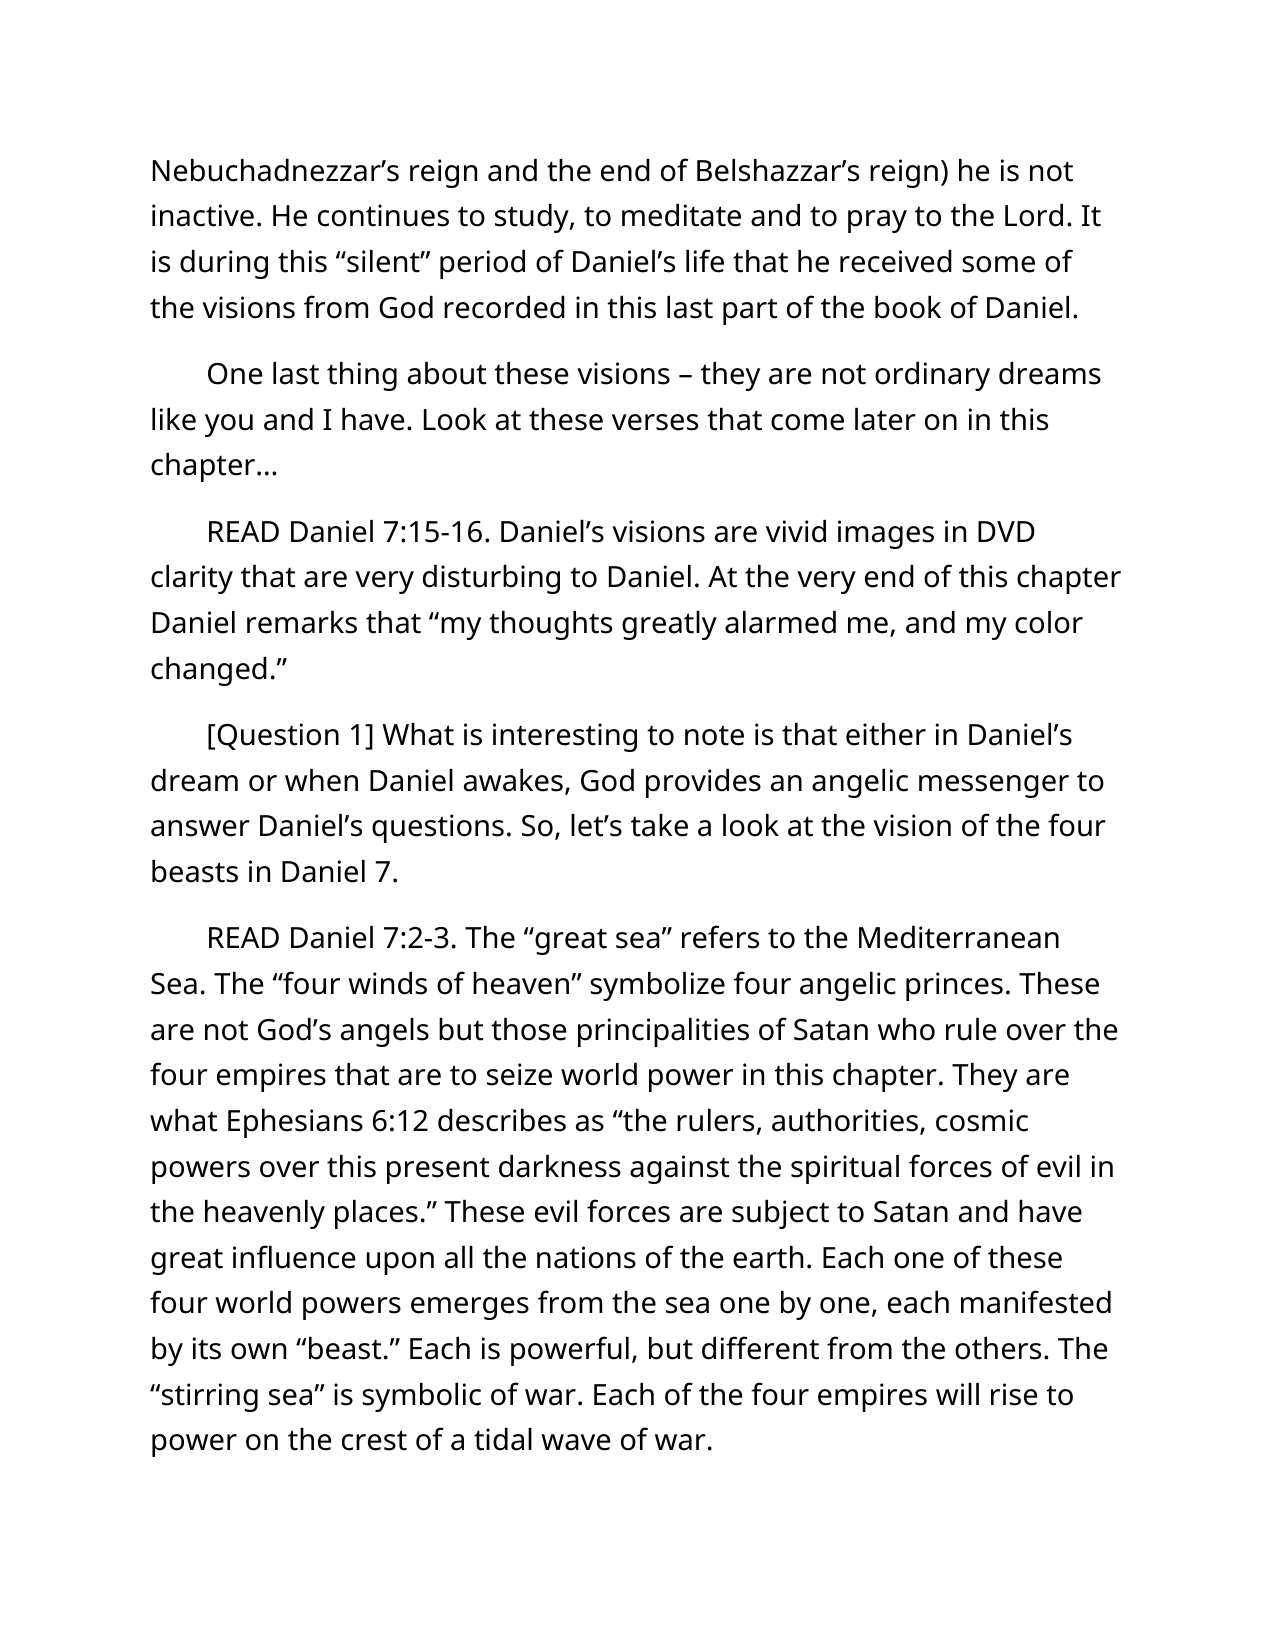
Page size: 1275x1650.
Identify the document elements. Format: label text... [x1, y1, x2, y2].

text READ Daniel 7:2-3. The “great sea” refers to the Mediterranean Sea. The “four winds of heaven” symbolize four angelic princes. These are not God’s angels but those principalities of Satan who rule over the four empires that are to seize world power in this chapter. They are what Ephesians 6:12 describes as “the rulers, authorities, cosmic powers over this present darkness against the spiritual forces of evil in the heavenly places.” These evil forces are subject to Satan and have great influence upon all the nations of the earth. Each one of these four world powers emerges from the sea one by one, each manifested by its own “beast.” Each is powerful, but different from the others. The “stirring sea” is symbolic of war. Each of the four empires will rise to power on the crest of a tidal wave of war. [150, 918, 1125, 1459]
text READ Daniel 7:15-16. Daniel’s visions are vivid images in DVD clarity that are very disturbing to Daniel. At the very end of this chapter Daniel remarks that “my thoughts greatly alarmed me, and my color changed.” [150, 511, 1125, 688]
text One last thing about these visions – they are not ordinary dreams like you and I have. Look at these verses that come later on in this chapter… [150, 353, 1125, 484]
text [Question 1] What is interesting to note is that either in Daniel’s dream or when Daniel awakes, God provides an angelic messenger to answer Daniel’s questions. So, let’s take a look at the vision of the four beasts in Daniel 7. [150, 714, 1125, 891]
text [150, 150, 1125, 327]
